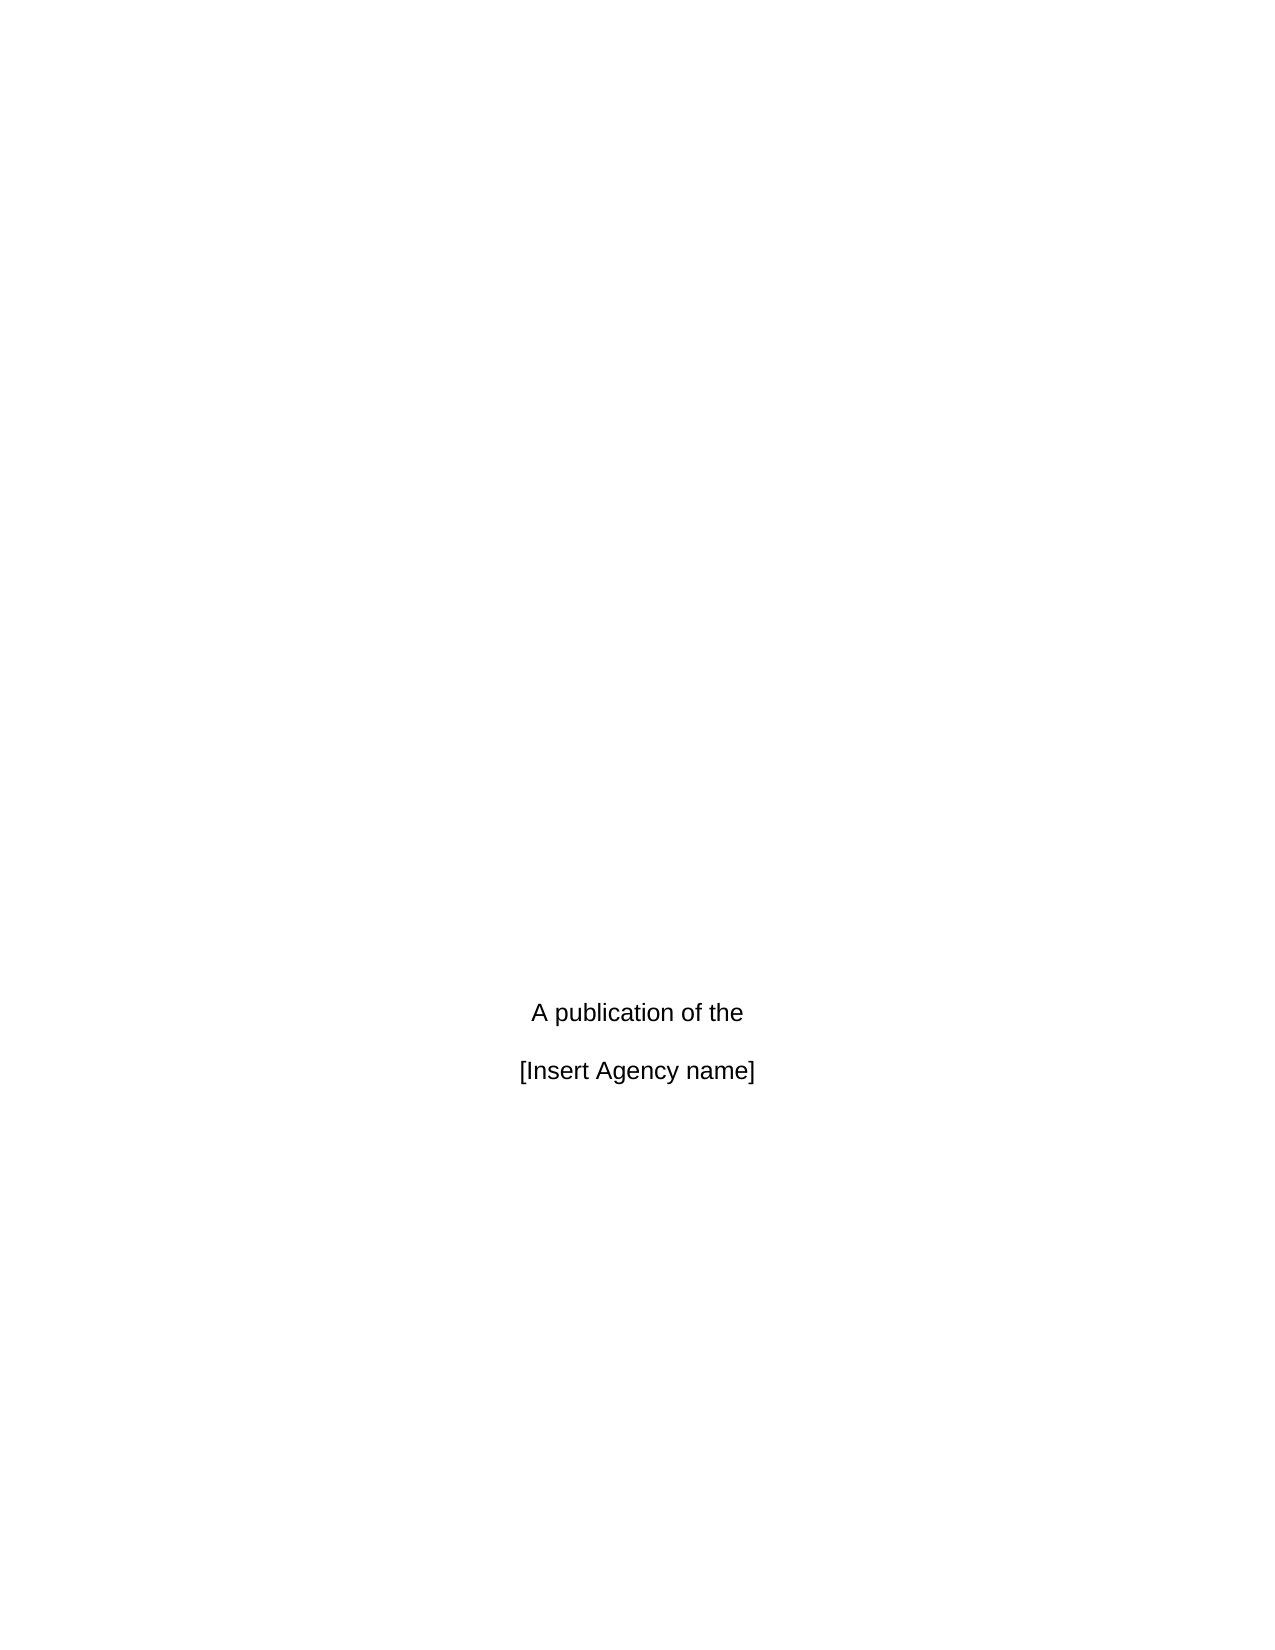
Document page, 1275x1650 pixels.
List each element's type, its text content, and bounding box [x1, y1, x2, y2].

text A publication of the [150, 998, 1125, 1027]
text [Insert Agency name] [150, 1056, 1125, 1084]
